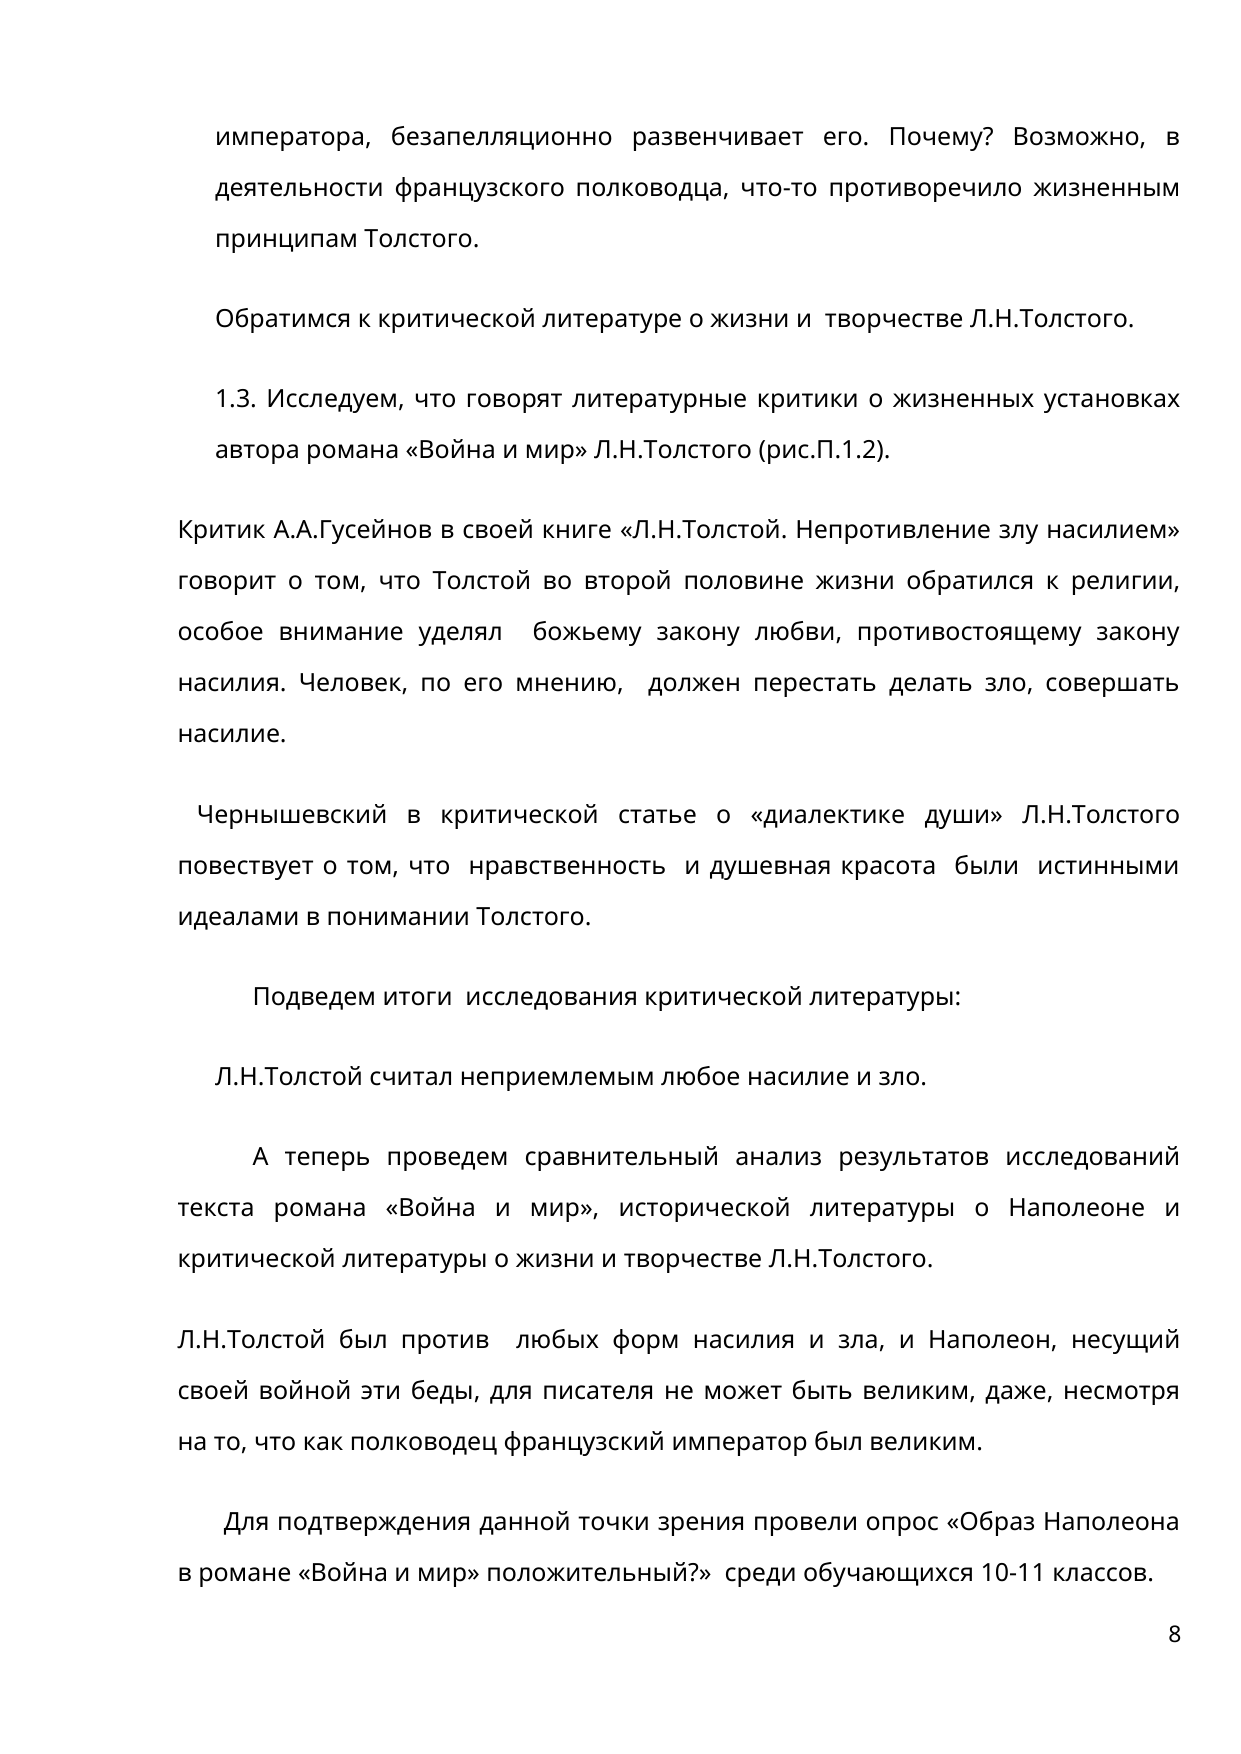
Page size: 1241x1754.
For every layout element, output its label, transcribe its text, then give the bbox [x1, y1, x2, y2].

text Л.Н.Толстой был против любых форм насилия и зла, и Наполеон, несущий своей войной эти беды, для писателя не может быть великим, даже, несмотря на то, что как полководец французский император был великим. [177, 1321, 1181, 1457]
text Чернышевский в критической статье о «диалектике души» Л.Н.Толстого повествует о том, что нравственность и душевная красота были истинными идеалами в понимании Толстого. [177, 796, 1181, 932]
text Л.Н.Толстой считал неприемлемым любое насилие и зло. [177, 1059, 1181, 1093]
text А теперь проведем сравнительный анализ результатов исследований текста романа «Война и мир», исторической литературы о Наполеоне и критической литературы о жизни и творчестве Л.Н.Толстого. [177, 1139, 1181, 1275]
text Критик А.А.Гусейнов в своей книге «Л.Н.Толстой. Непротивление злу насилием» говорит о том, что Толстой во второй половине жизни обратился к религии, особое внимание уделял божьему закону любви, противостоящему закону насилия. Человек, по его мнению, должен перестать делать зло, совершать насилие. [177, 512, 1181, 750]
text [215, 118, 1181, 254]
text 1.3. Исследуем, что говорят литературные критики о жизненных установках автора романа «Война и мир» Л.Н.Толстого (рис.П.1.2). [215, 381, 1181, 466]
text Для подтверждения данной точки зрения провели опрос «Образ Наполеона в романе «Война и мир» положительный?» среди обучающихся 10-11 классов. [177, 1503, 1181, 1589]
text Обратимся к критической литературе о жизни и творчестве Л.Н.Толстого. [215, 300, 1181, 334]
text Подведем итоги исследования критической литературы: [252, 978, 1181, 1013]
